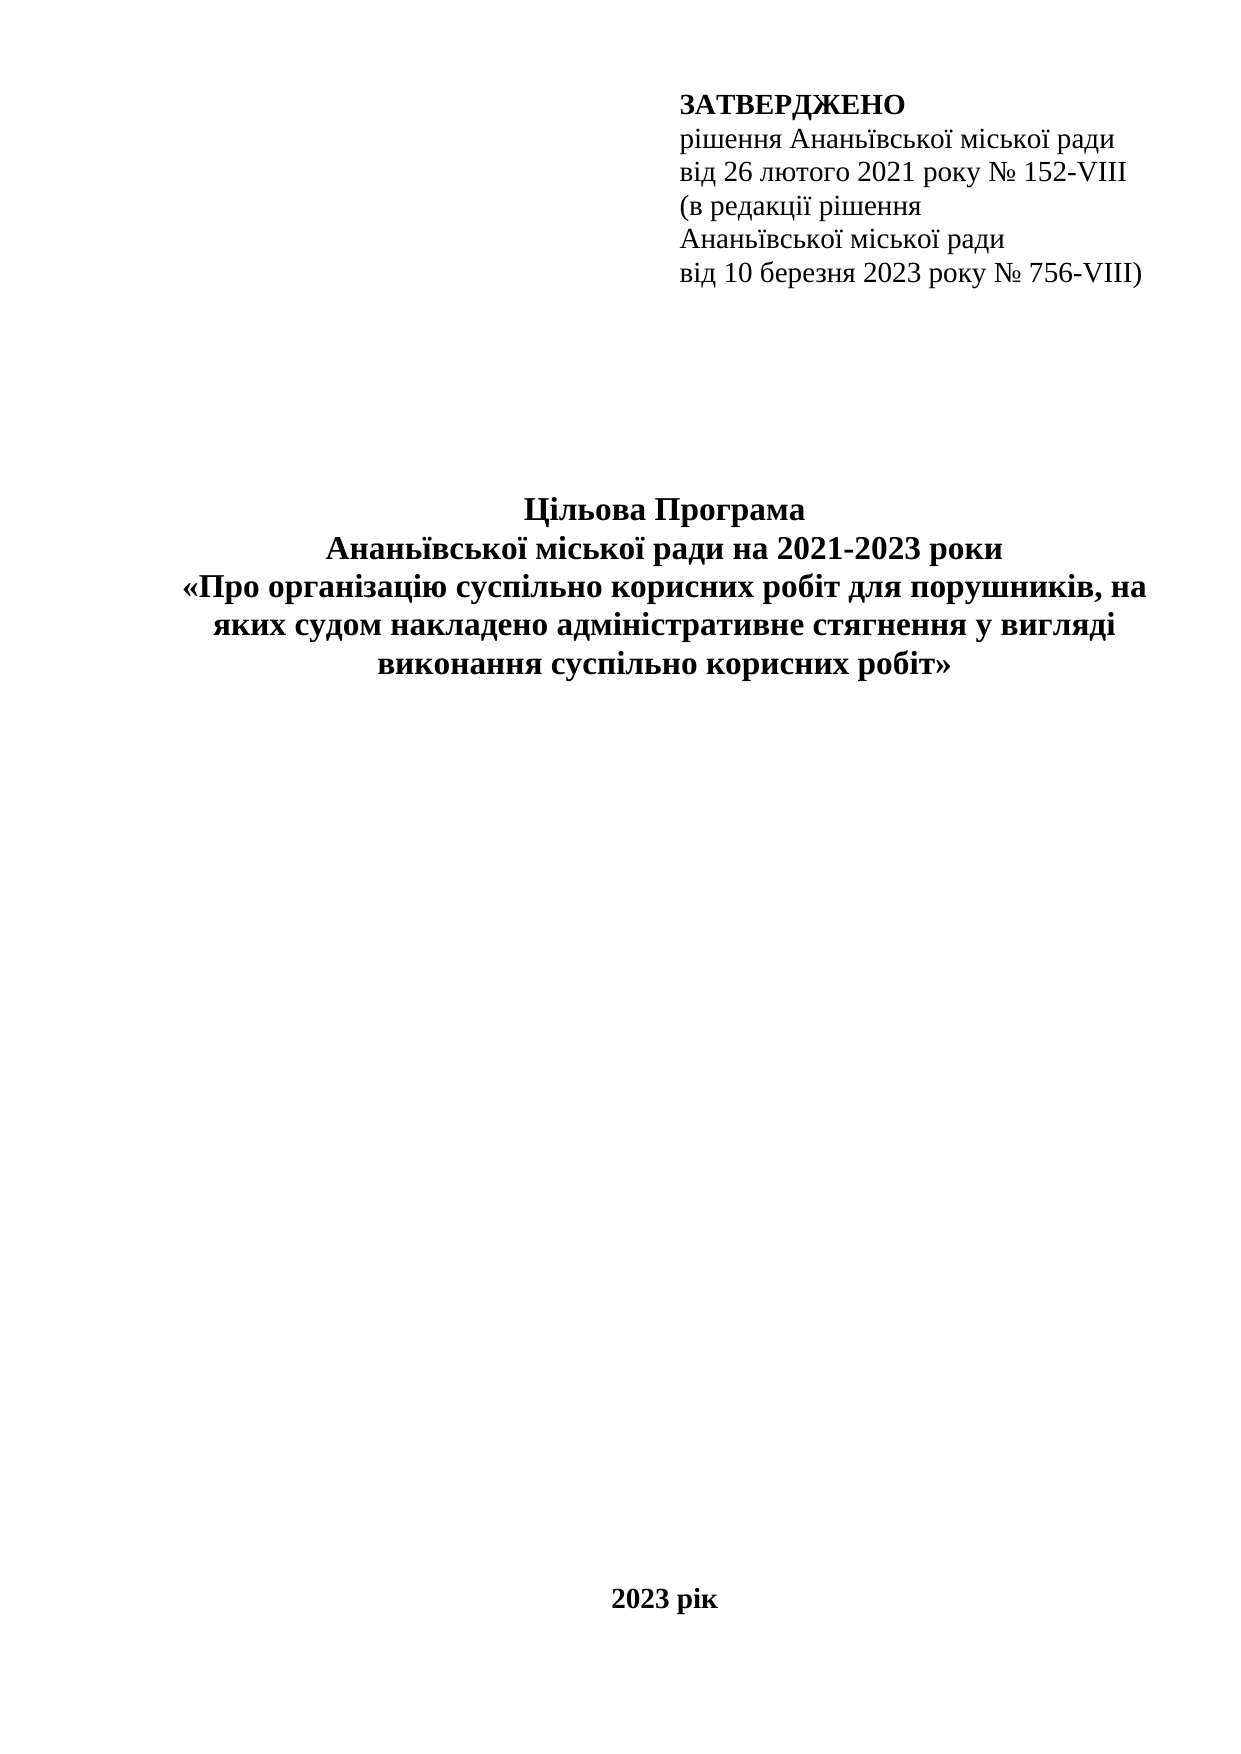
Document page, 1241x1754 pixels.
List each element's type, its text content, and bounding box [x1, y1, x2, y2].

text Ананьївської міської ради на 2021-2023 роки [177, 528, 1152, 566]
text «Про організацію суспільно корисних робіт для порушників, на яких судом накладено адміністративне стягнення у вигляді виконання суспільно корисних робіт» [177, 566, 1152, 681]
text (в редакції рішення [679, 188, 1152, 221]
text ЗАТВЕРДЖЕНО [679, 59, 1152, 121]
text від 26 лютого 2021 року № 152-VІІІ [679, 154, 1152, 188]
text від 10 березня 2023 року № 756-VІІІ) [679, 255, 1152, 288]
text рішення Ананьївської міської ради [679, 121, 1152, 154]
text 2023 рік [177, 1581, 1152, 1615]
text Цільова Програма [177, 490, 1152, 528]
text Ананьївської міської ради [679, 221, 1152, 255]
